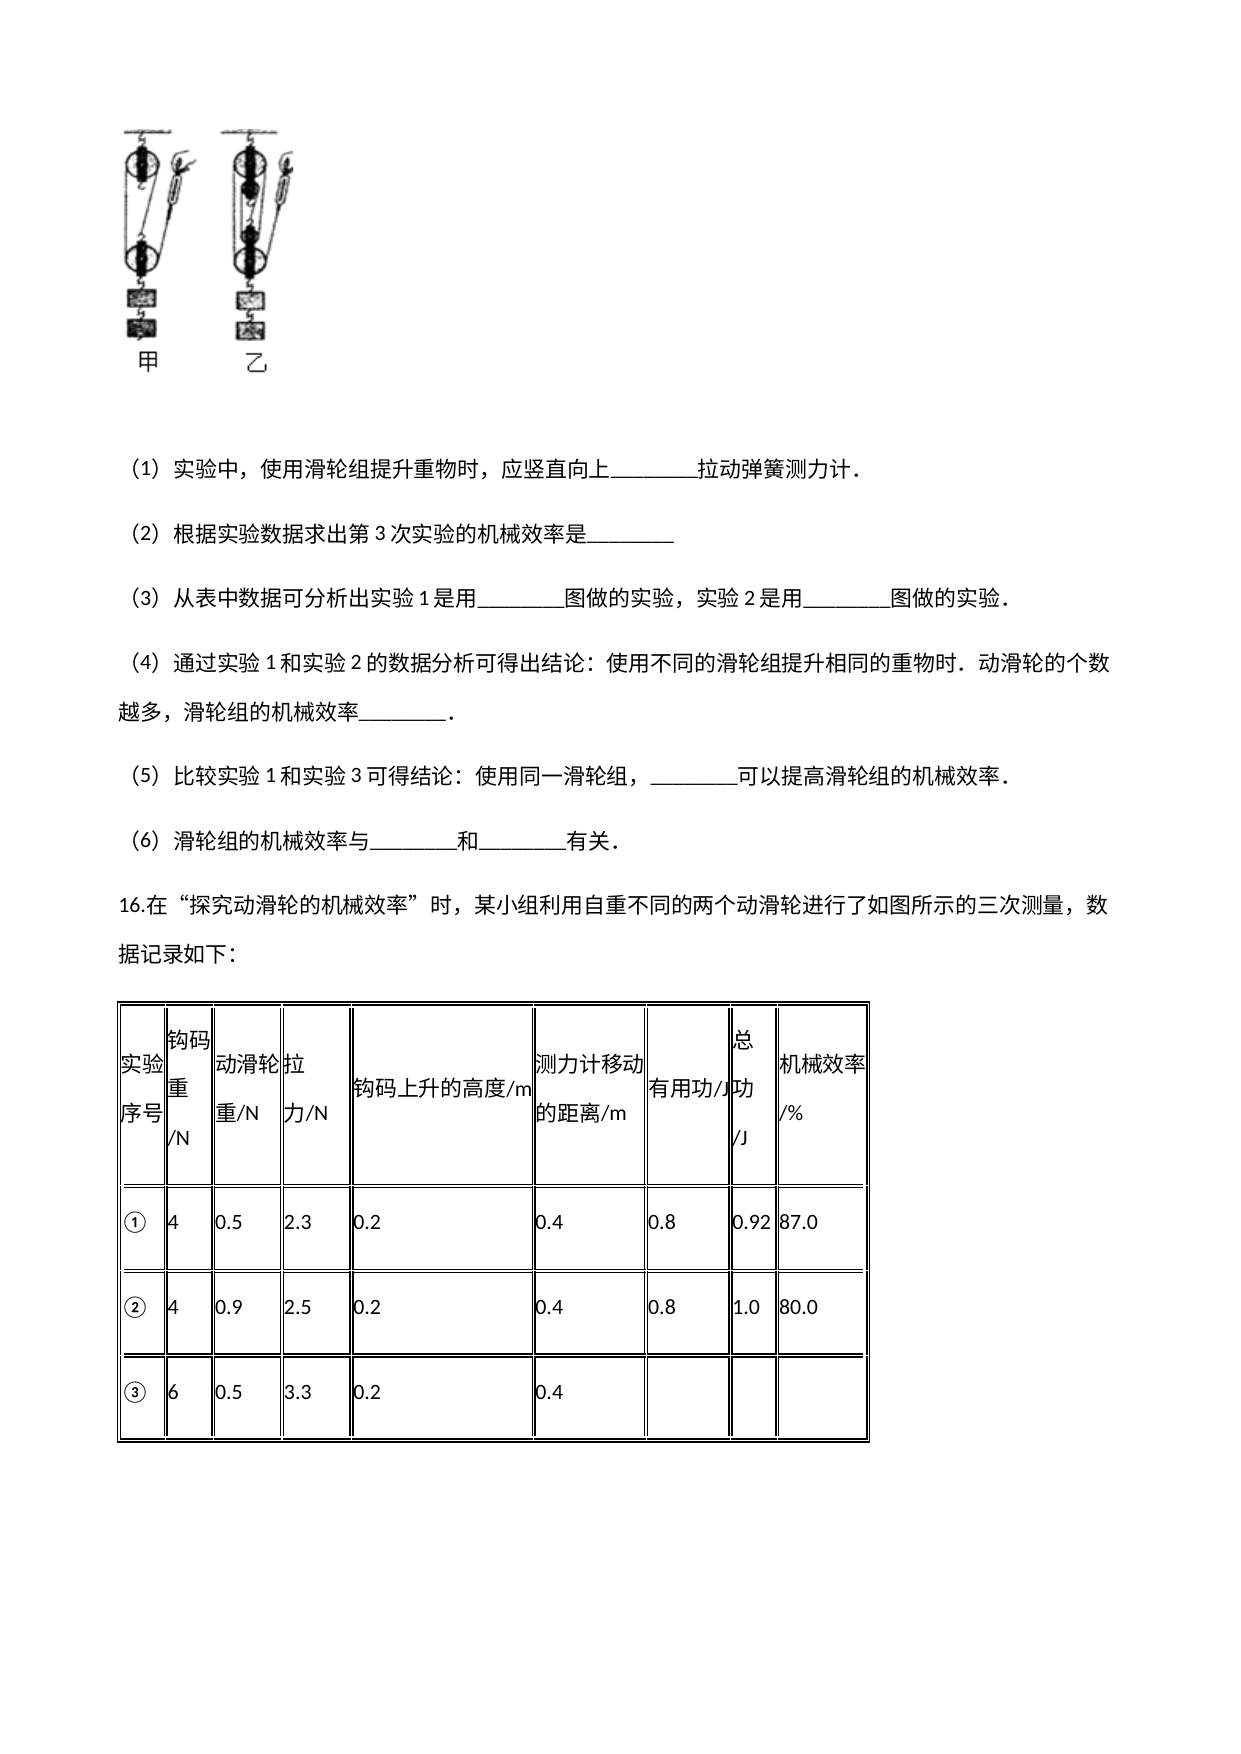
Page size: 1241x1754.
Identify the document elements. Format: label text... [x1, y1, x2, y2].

table_cell 0.9 [215, 1273, 280, 1353]
text 16.在“探究动滑轮的机械效率”时，某小组利用自重不同的两个动滑轮进行了如图所示的三次测量，数据记录如下： [118, 888, 1122, 969]
table_header 实验 序号 [119, 1003, 166, 1183]
picture [118, 129, 298, 377]
table_cell 2.5 [284, 1273, 349, 1353]
table_header 总功 /J [731, 1006, 777, 1183]
text （5）比较实验1和实验3可得结论：使用同一滑轮组，________可以提高滑轮组的机械效率． [118, 759, 1122, 791]
text （6）滑轮组的机械效率与________和________有关． [118, 823, 1122, 856]
table_cell [646, 1353, 731, 1438]
table_cell 1.0 [733, 1273, 775, 1353]
table_cell 0.5 [213, 1353, 282, 1438]
text （3）从表中数据可分析出实验1是用________图做的实验，实验2是用________图做的实验． [118, 581, 1122, 613]
table_cell 4 [168, 1273, 211, 1353]
table_header 测力计移动 的距离/m [534, 1006, 646, 1183]
table_cell 0.4 [536, 1273, 644, 1353]
table_cell 2.3 [284, 1188, 349, 1268]
table_cell 0.92 [733, 1188, 775, 1268]
table_cell 0.4 [534, 1358, 646, 1438]
table_cell 3.3 [282, 1357, 351, 1438]
table_cell ① [119, 1184, 166, 1268]
text （1）实验中，使用滑轮组提升重物时，应竖直向上________拉动弹簧测力计． [118, 452, 1122, 484]
table_cell [777, 1353, 868, 1438]
table_header 拉力/N [282, 1005, 351, 1183]
table_cell 4 [168, 1188, 211, 1268]
table_cell ② [119, 1269, 166, 1353]
table_header 有用功/J [646, 1003, 731, 1183]
table_cell 0.2 [354, 1273, 532, 1353]
table_header 动滑轮 重/N [213, 1003, 282, 1183]
table_cell 87.0 [777, 1184, 868, 1268]
text （4）通过实验1和实验2的数据分析可得出结论：使用不同的滑轮组提升相同的重物时．动滑轮的个数越多，滑轮组的机械效率________． [118, 645, 1122, 727]
table_cell 0.8 [648, 1273, 728, 1353]
table_cell 0.2 [354, 1188, 532, 1268]
text （2）根据实验数据求出第3次实验的机械效率是________ [118, 516, 1122, 549]
table_cell [731, 1358, 777, 1438]
table_cell 6 [166, 1358, 213, 1438]
table_header 钩码 重/N [166, 1006, 213, 1183]
table_header 钩码上升的高度/m [351, 1003, 534, 1183]
table_cell 80.0 [777, 1269, 868, 1353]
table_header 机械效率 /% [777, 1005, 866, 1183]
table_cell 0.8 [648, 1188, 728, 1268]
table_cell ③ [119, 1353, 166, 1438]
table_cell 0.5 [215, 1188, 280, 1268]
table_cell 0.4 [536, 1188, 644, 1268]
table_cell 0.2 [351, 1353, 534, 1438]
